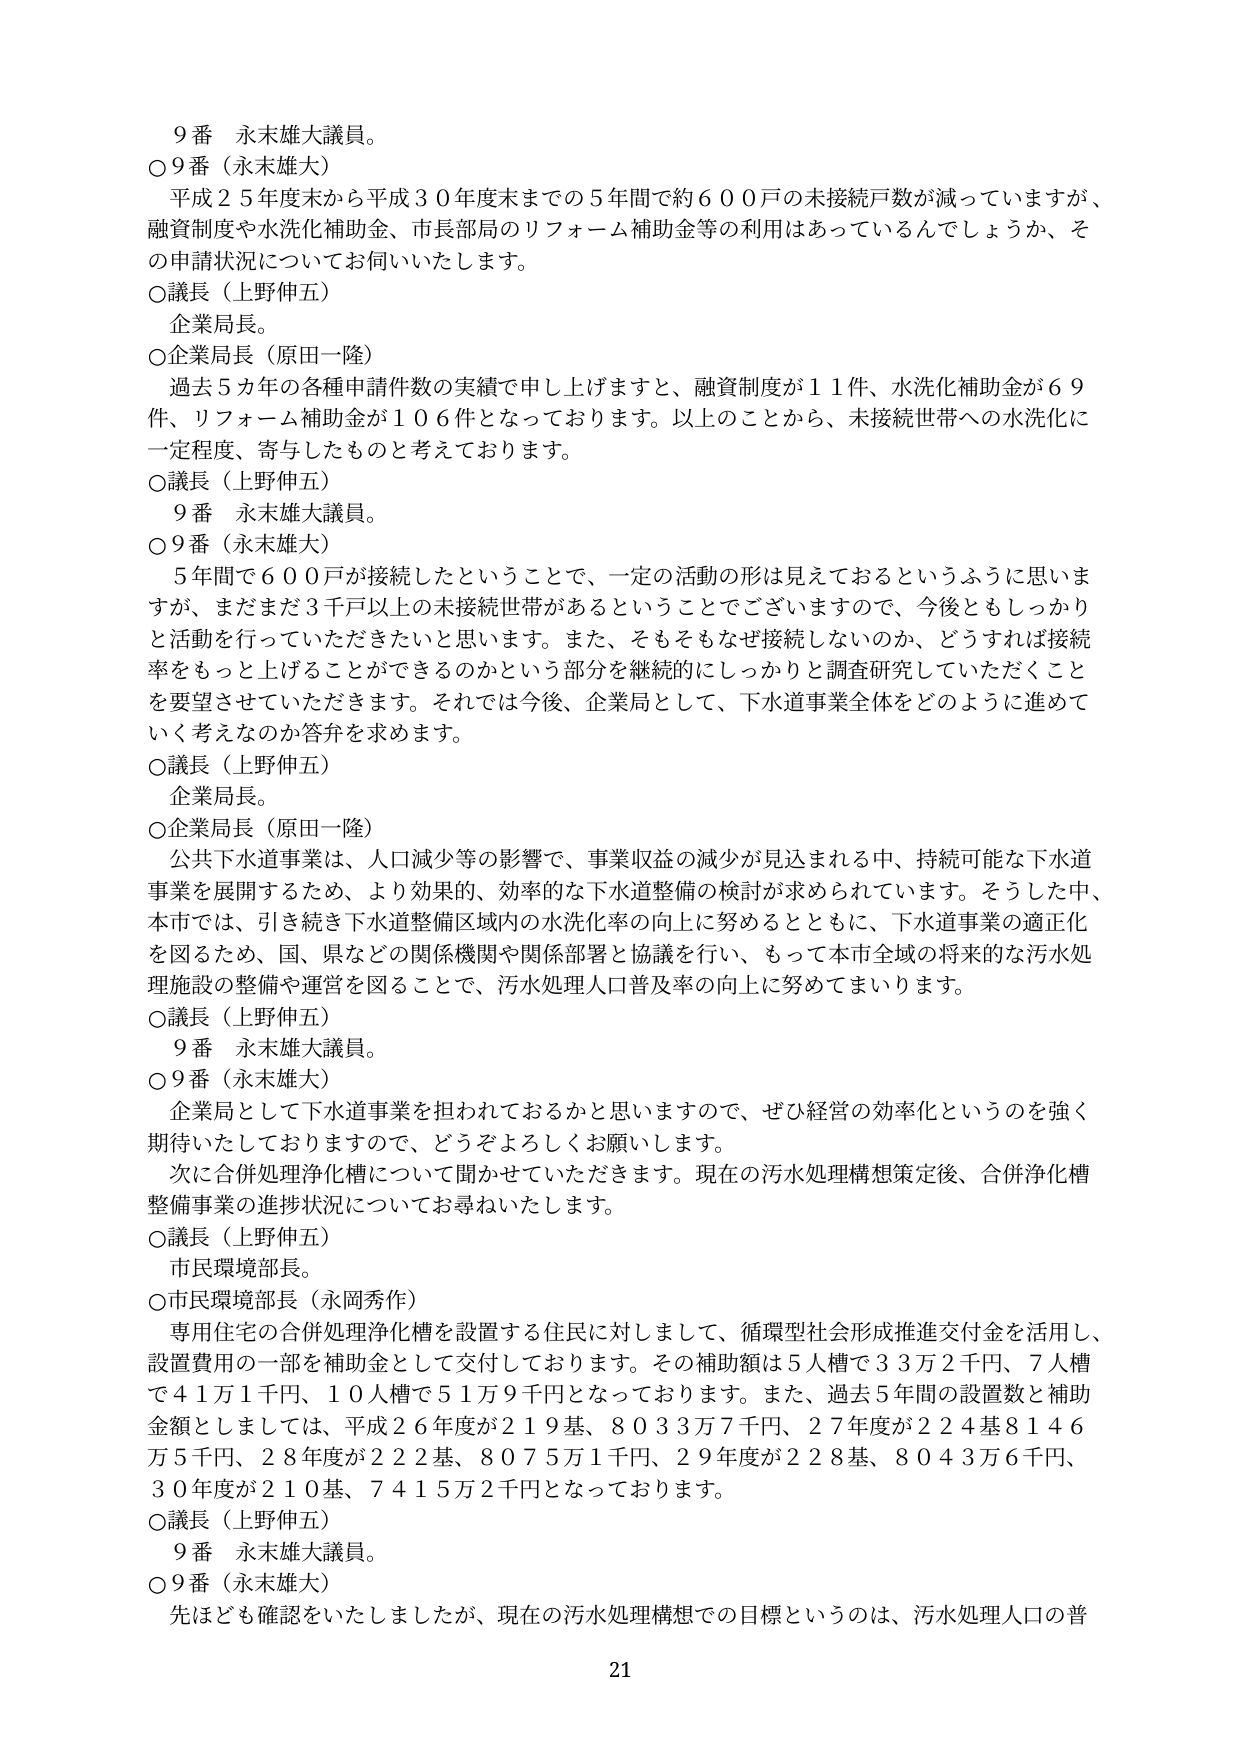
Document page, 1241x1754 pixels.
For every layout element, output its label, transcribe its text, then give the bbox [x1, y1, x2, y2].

text ９番 永末雄大議員。 [148, 1031, 1092, 1063]
text 市民環境部長。 [148, 1252, 1092, 1283]
text ○９番（永末雄大） [148, 1566, 1092, 1598]
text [148, 1598, 1092, 1629]
text ９番 永末雄大議員。 [148, 496, 1092, 527]
text ○議長（上野伸五） [148, 1220, 1092, 1252]
text 次に合併処理浄化槽について聞かせていただきます。現在の汚水処理構想策定後、合併浄化槽整備事業の進捗状況についてお尋ねいたします。 [148, 1157, 1092, 1220]
text ○議長（上野伸五） [148, 1503, 1092, 1535]
text ○市民環境部長（永岡秀作） [148, 1283, 1092, 1315]
text 公共下水道事業は、人口減少等の影響で、事業収益の減少が見込まれる中、持続可能な下水道事業を展開するため、より効果的、効率的な下水道整備の検討が求められています。そうした中、本市では、引き続き下水道整備区域内の水洗化率の向上に努めるとともに、下水道事業の適正化を図るため、国、県などの関係機関や関係部署と協議を行い、もって本市全域の将来的な汚水処理施設の整備や運営を図ることで、汚水処理人口普及率の向上に努めてまいります。 [148, 842, 1092, 1000]
text ○議長（上野伸五） [148, 748, 1092, 779]
text ○議長（上野伸五） [148, 276, 1092, 307]
text 企業局長。 [148, 779, 1092, 811]
text 平成２５年度末から平成３０年度末までの５年間で約６００戸の未接続戸数が減っていますが、融資制度や水洗化補助金、市長部局のリフォーム補助金等の利用はあっているんでしょうか、その申請状況についてお伺いいたします。 [148, 181, 1092, 276]
text ５年間で６００戸が接続したということで、一定の活動の形は見えておるというふうに思いますが、まだまだ３千戸以上の未接続世帯があるということでございますので、今後ともしっかりと活動を行っていただきたいと思います。また、そもそもなぜ接続しないのか、どうすれば接続率をもっと上げることができるのかという部分を継続的にしっかりと調査研究していただくことを要望させていただきます。それでは今後、企業局として、下水道事業全体をどのように進めていく考えなのか答弁を求めます。 [148, 559, 1092, 748]
text ○議長（上野伸五） [148, 464, 1092, 496]
text 過去５カ年の各種申請件数の実績で申し上げますと、融資制度が１１件、水洗化補助金が６９件、リフォーム補助金が１０６件となっております。以上のことから、未接続世帯への水洗化に一定程度、寄与したものと考えております。 [148, 370, 1092, 464]
text ９番 永末雄大議員。 [148, 1535, 1092, 1566]
text ○企業局長（原田一隆） [148, 811, 1092, 842]
text ○９番（永末雄大） [148, 1063, 1092, 1094]
text ○９番（永末雄大） [148, 527, 1092, 559]
text 企業局長。 [148, 307, 1092, 338]
text ９番 永末雄大議員。 [148, 118, 1092, 149]
text 専用住宅の合併処理浄化槽を設置する住民に対しまして、循環型社会形成推進交付金を活用し、設置費用の一部を補助金として交付しております。その補助額は５人槽で３３万２千円、７人槽で４１万１千円、１０人槽で５１万９千円となっております。また、過去５年間の設置数と補助金額としましては、平成２６年度が２１９基、８０３３万７千円、２７年度が２２４基８１４６万５千円、２８年度が２２２基、８０７５万１千円、２９年度が２２８基、８０４３万６千円、３０年度が２１０基、７４１５万２千円となっております。 [148, 1315, 1092, 1503]
text ○企業局長（原田一隆） [148, 338, 1092, 370]
text 企業局として下水道事業を担われておるかと思いますので、ぜひ経営の効率化というのを強く期待いたしておりますので、どうぞよろしくお願いします。 [148, 1094, 1092, 1157]
text ○９番（永末雄大） [148, 149, 1092, 181]
text ○議長（上野伸五） [148, 1000, 1092, 1031]
